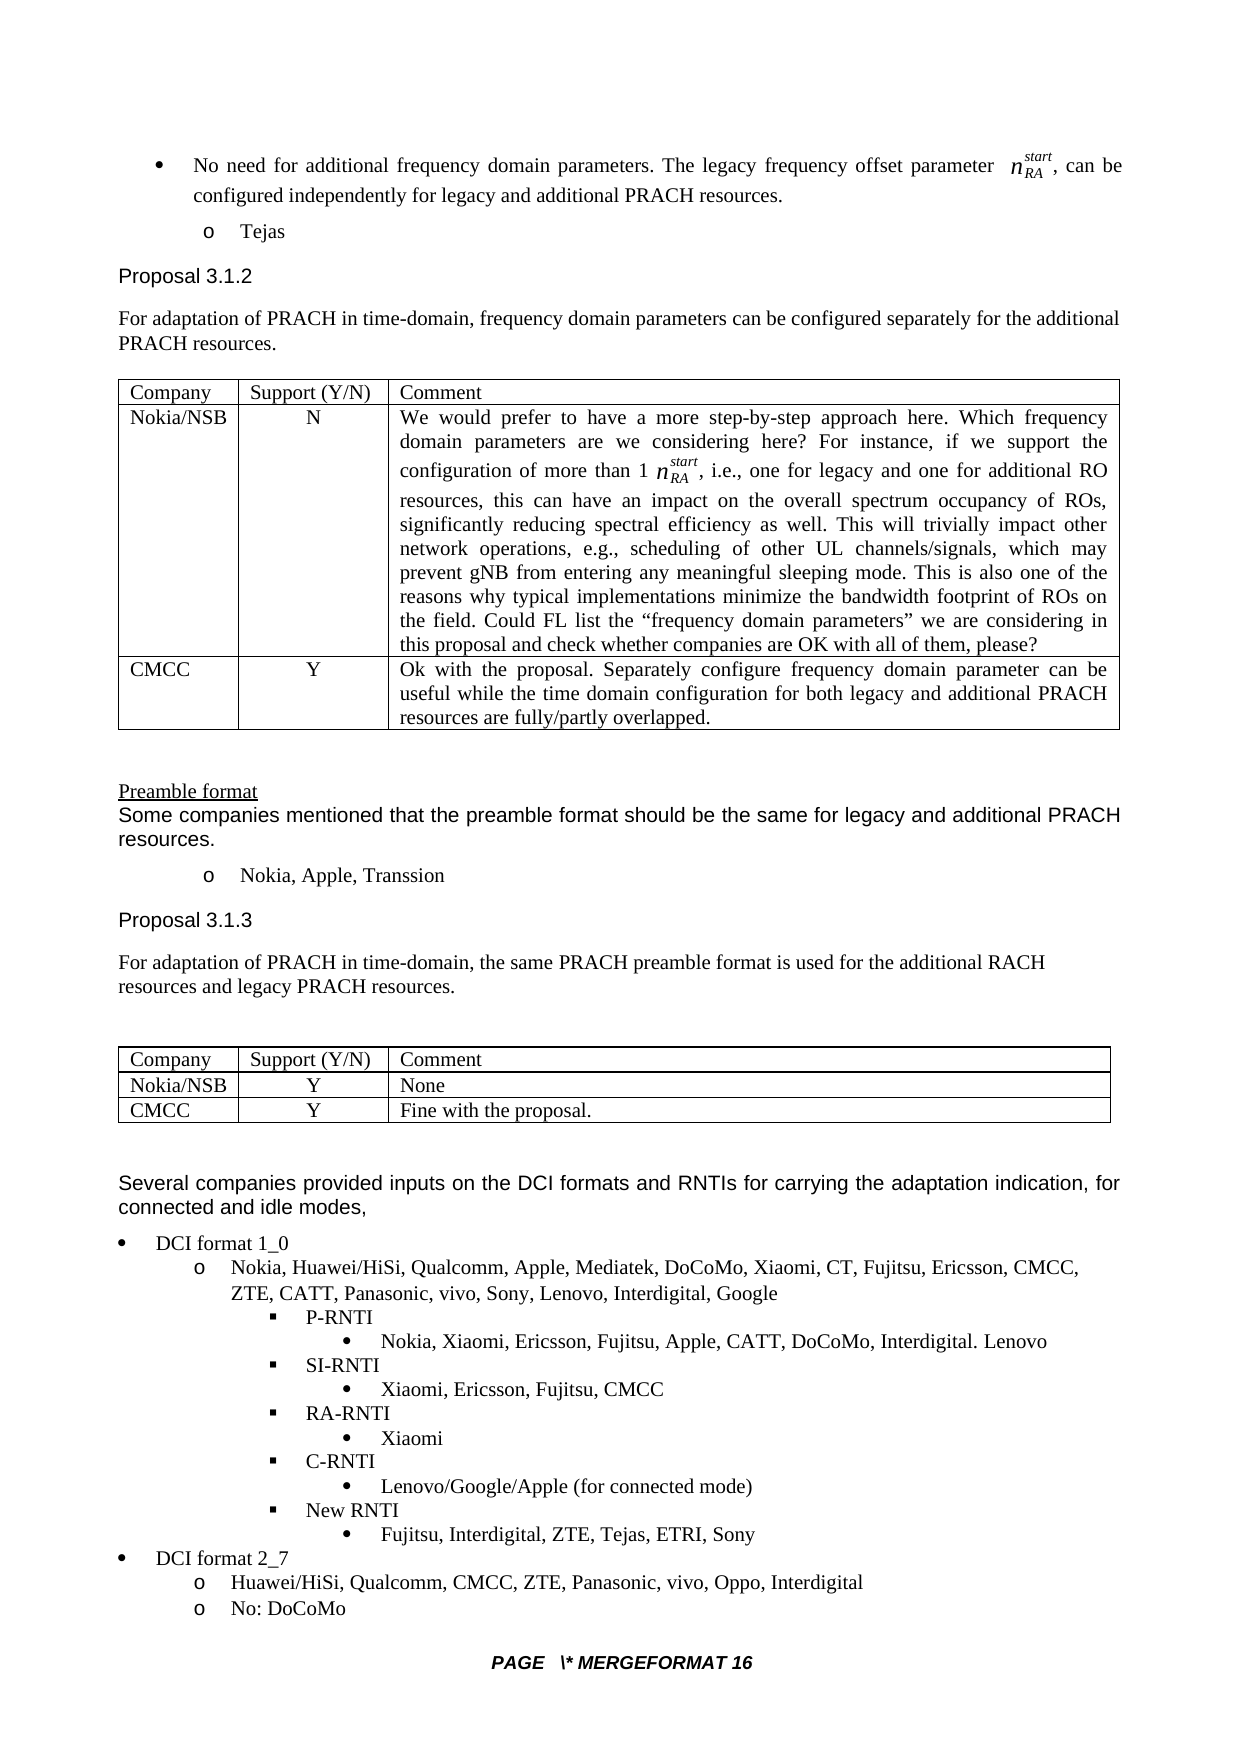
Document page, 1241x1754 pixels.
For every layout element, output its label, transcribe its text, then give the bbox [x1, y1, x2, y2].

text Some companies mentioned that the preamble format should be the same for legacy and additional PRACH resources. [118, 803, 1122, 851]
table_cell N [239, 405, 388, 656]
list Tejas [202, 219, 1122, 245]
list New RNTI [268, 1498, 1122, 1522]
table_header Support (Y/N) [239, 380, 388, 404]
list C-RNTI [268, 1449, 1122, 1473]
table_cell Nokia/NSB [119, 405, 238, 656]
list Xiaomi, Ericsson, Fujitsu, CMCC [343, 1377, 1122, 1401]
text Several companies provided inputs on the DCI formats and RNTIs for carrying the adaptation indication, for connected and idle modes, [118, 1171, 1122, 1219]
list Nokia, Huawei/HiSi, Qualcomm, Apple, Mediatek, DoCoMo, Xiaomi, CT, Fujitsu, Ericsson, CMCC, ZTE, CATT, Panasonic, vivo, Sony, Lenovo, Interdigital, Google [193, 1255, 1122, 1305]
table_header Comment [389, 1048, 1110, 1071]
table_cell Y [239, 1098, 388, 1122]
list Nokia, Apple, Transsion [202, 863, 1122, 889]
list P-RNTI [268, 1305, 1122, 1329]
table_header Company [119, 380, 238, 404]
list No need for additional frequency domain parameters. The legacy frequency offset parameter , can be configured independently for legacy and additional PRACH resources. [156, 148, 1122, 207]
list Huawei/HiSi, Qualcomm, CMCC, ZTE, Panasonic, vivo, Oppo, Interdigital [193, 1570, 1122, 1596]
subtitle Proposal 3.1.2 [118, 264, 1122, 288]
table_cell None [389, 1073, 1110, 1097]
table_cell CMCC [119, 1098, 238, 1122]
table_cell Y [239, 657, 388, 729]
table_cell We would prefer to have a more step-by-step approach here. Which frequency domain parameters are we considering here? For instance, if we support the configuration of more than 1 , i.e., one for legacy and one for additional RO resources, this can have an impact on the overall spectrum occupancy of ROs, significantly reducing spectral efficiency as well. This will trivially impact other network operations, e.g., scheduling of other UL channels/signals, which may prevent gNB from entering any meaningful sleeping mode. This is also one of the reasons why typical implementations minimize the bandwidth footprint of ROs on the field. Could FL list the “frequency domain parameters” we are considering in this proposal and check whether companies are OK with all of them, please? [389, 405, 1119, 656]
list SI-RNTI [268, 1353, 1122, 1377]
list DCI format 2_7 [118, 1546, 1122, 1570]
table_cell Nokia/NSB [119, 1073, 238, 1097]
table_header Company [119, 1048, 238, 1071]
text For adaptation of PRACH in time-domain, frequency domain parameters can be configured separately for the additional PRACH resources. [118, 306, 1122, 354]
table_cell Y [239, 1073, 388, 1097]
list No: DoCoMo [193, 1596, 1122, 1621]
list Fujitsu, Interdigital, ZTE, Tejas, ETRI, Sony [343, 1522, 1122, 1546]
text For adaptation of PRACH in time-domain, the same PRACH preamble format is used for the additional RACH resources and legacy PRACH resources. [118, 950, 1122, 998]
table_header Comment [389, 380, 1119, 404]
table_header Support (Y/N) [239, 1048, 388, 1071]
list Nokia, Xiaomi, Ericsson, Fujitsu, Apple, CATT, DoCoMo, Interdigital. Lenovo [343, 1329, 1122, 1353]
table_cell Ok with the proposal. Separately configure frequency domain parameter can be useful while the time domain configuration for both legacy and additional PRACH resources are fully/partly overlapped. [389, 657, 1119, 729]
text Preamble format [118, 778, 1122, 803]
list Lenovo/Google/Apple (for connected mode) [343, 1473, 1122, 1498]
table_cell Fine with the proposal. [389, 1098, 1110, 1122]
list RA-RNTI [268, 1401, 1122, 1425]
subtitle Proposal 3.1.3 [118, 907, 1122, 931]
list Xiaomi [343, 1425, 1122, 1449]
table_cell CMCC [119, 657, 238, 729]
list DCI format 1_0 [118, 1231, 1122, 1255]
